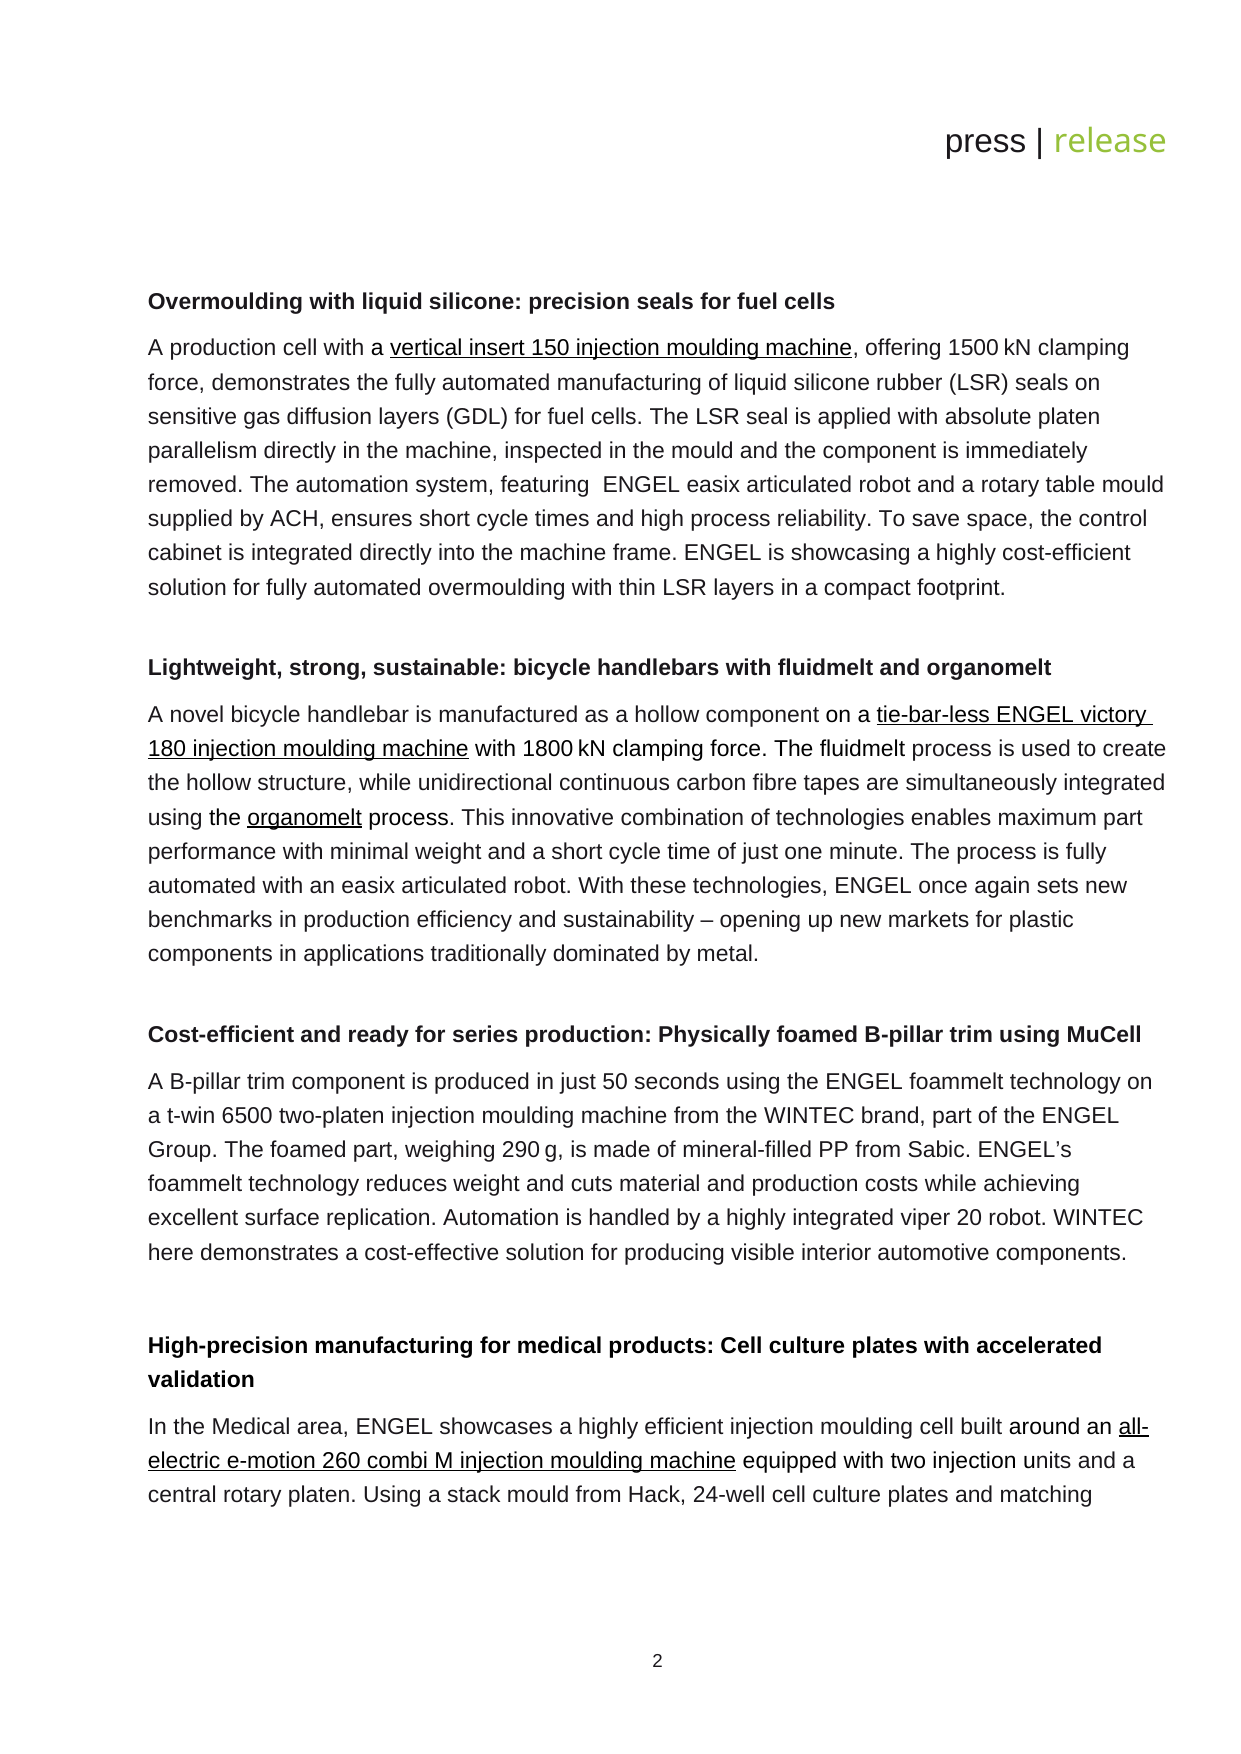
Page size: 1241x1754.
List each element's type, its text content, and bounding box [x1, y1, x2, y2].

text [148, 1413, 1167, 1507]
text A novel bicycle handlebar is manufactured as a hollow component on a tie-bar-less ENGEL victory 180 injection moulding machine with 1800 kN clamping force. The fluidmelt process is used to create the hollow structure, while unidirectional continuous carbon fibre tapes are simultaneously integrated using the organomelt process. This innovative combination of technologies enables maximum part performance with minimal weight and a short cycle time of just one minute. The process is fully automated with an easix articulated robot. With these technologies, ENGEL once again sets new benchmarks in production efficiency and sustainability – opening up new markets for plastic components in applications traditionally dominated by metal. [148, 701, 1167, 966]
text Cost-efficient and ready for series production: Physically foamed B-pillar trim using MuCell [148, 987, 1167, 1047]
text A B-pillar trim component is produced in just 50 seconds using the ENGEL foammelt technology on a t-win 6500 two-platen injection moulding machine from the WINTEC brand, part of the ENGEL Group. The foamed part, weighing 290 g, is made of mineral-filled PP from Sabic. ENGEL’s foammelt technology reduces weight and cuts material and production costs while achieving excellent surface replication. Automation is handled by a highly integrated viper 20 robot. WINTEC here demonstrates a cost-effective solution for producing visible interior automotive components. [148, 1068, 1167, 1265]
text A production cell with a vertical insert 150 injection moulding machine, offering 1500 kN clamping force, demonstrates the fully automated manufacturing of liquid silicone rubber (LSR) seals on sensitive gas diffusion layers (GDL) for fuel cells. The LSR seal is applied with absolute platen parallelism directly in the machine, inspected in the mould and the component is immediately removed. The automation system, featuring ENGEL easix articulated robot and a rotary table mould supplied by ACH, ensures short cycle times and high process reliability. To save space, the control cabinet is integrated directly into the machine frame. ENGEL is showcasing a highly cost-efficient solution for fully automated overmoulding with thin LSR layers in a compact footprint. [148, 334, 1167, 600]
text Overmoulding with liquid silicone: precision seals for fuel cells [148, 288, 1167, 314]
text Lightweight, strong, sustainable: bicycle handlebars with fluidmelt and organomelt [148, 620, 1167, 681]
text High-precision manufacturing for medical products: Cell culture plates with accelerated validation [148, 1332, 1167, 1392]
